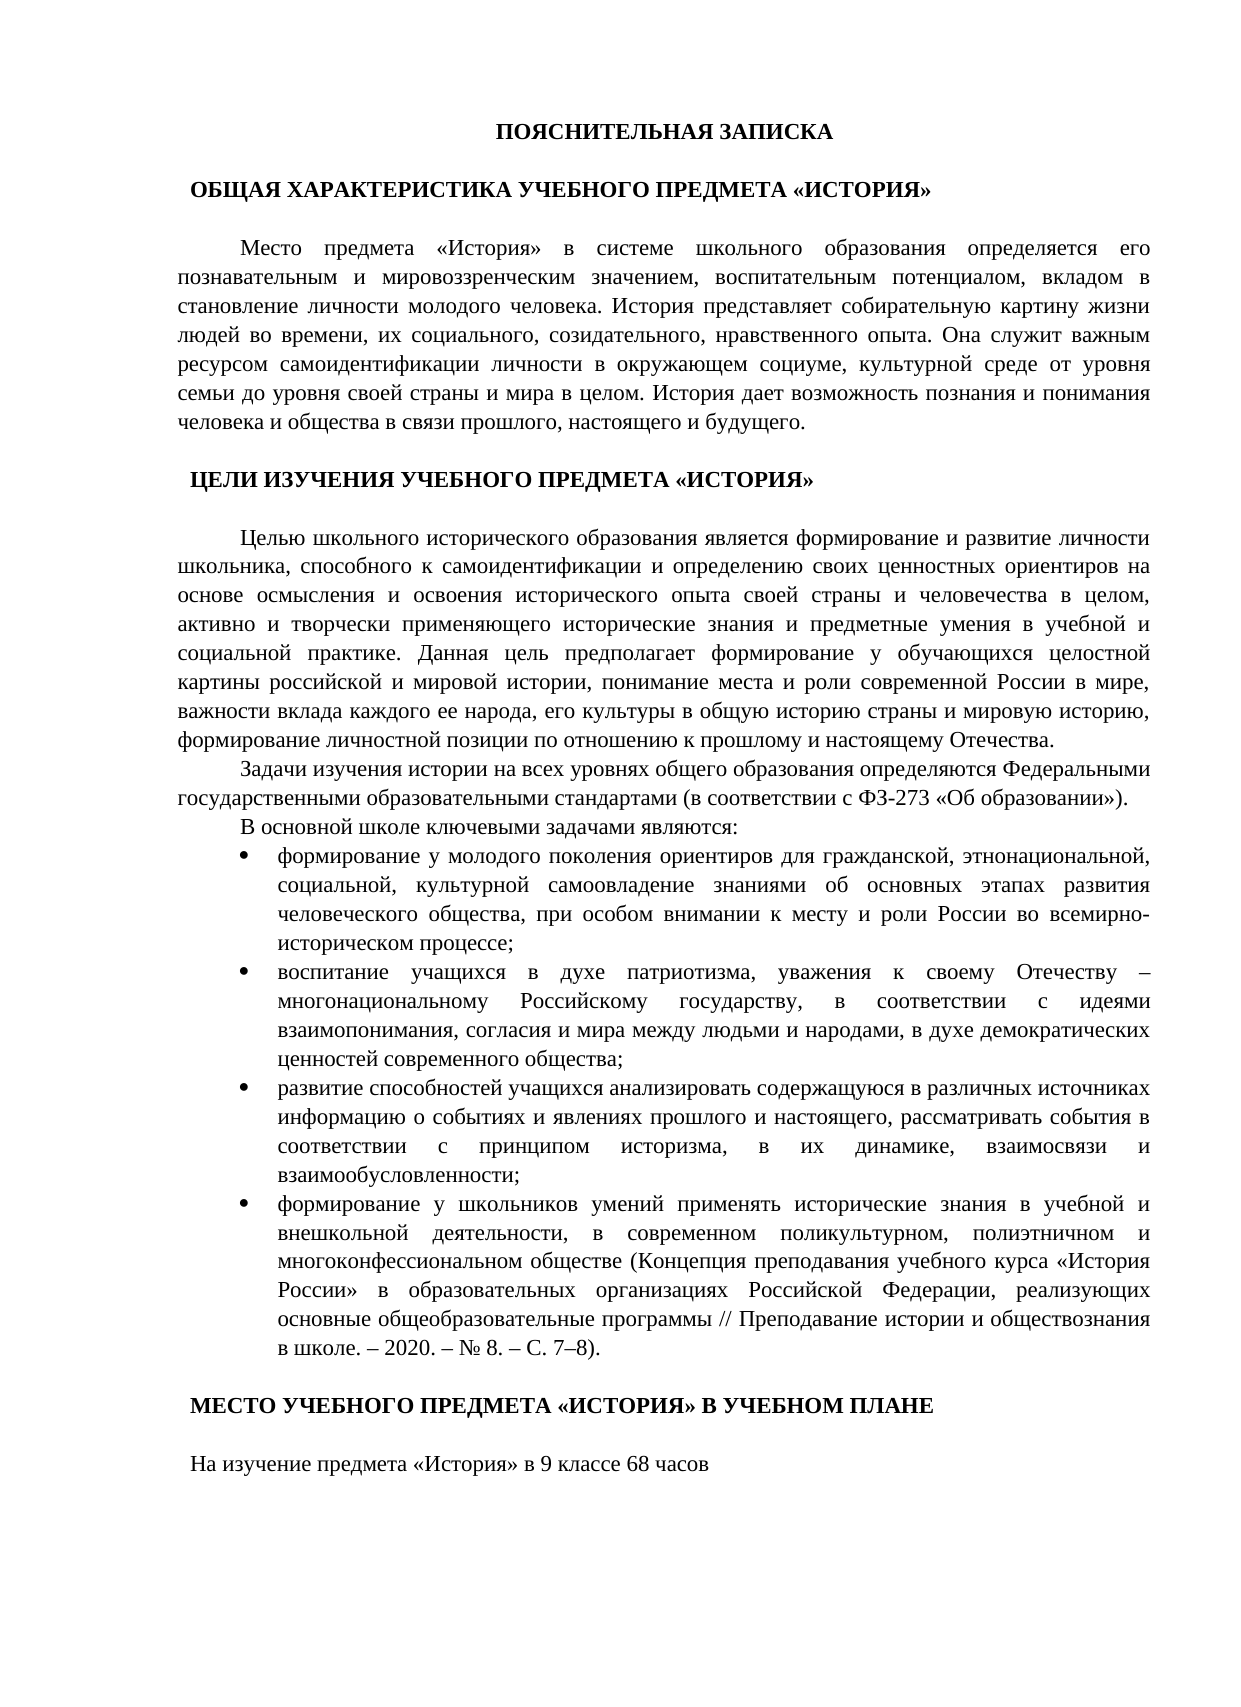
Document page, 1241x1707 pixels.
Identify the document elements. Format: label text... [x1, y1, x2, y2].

list формирование у школьников умений применять исторические знания в учебной и внешкольной деятельности, в современном поликультурном, полиэтничном и многоконфессиональном обществе (Концепция преподавания учебного курса «История России» в образовательных организациях Российской Федерации, реализующих основные общеобразовательные программы // Преподавание истории и обществознания в школе. – 2020. – № 8. – С. 7–8). [240, 1189, 1152, 1361]
list развитие способностей учащихся анализировать содержащуюся в различных источниках информацию о событиях и явлениях прошлого и настоящего, рассматривать события в соответствии с принципом историзма, в их динамике, взаимосвязи и взаимообусловленности; [240, 1074, 1152, 1187]
text В основной школе ключевыми задачами являются: [177, 813, 1152, 839]
text Целью школьного исторического образования является формирование и развитие личности школьника, способного к самоидентификации и определению своих ценностных ориентиров на основе осмысления и освоения исторического опыта своей страны и человечества в целом, активно и творчески применяющего исторические знания и предметные умения в учебной и социальной практике. Данная цель предполагает формирование у обучающихся целостной картины российской и мировой истории, понимание места и роли современной России в мире, важности вклада каждого ее народа, его культуры в общую историю страны и мировую историю, формирование личностной позиции по отношению к прошлому и настоящему Отечества. [177, 523, 1152, 753]
list воспитание учащихся в духе патриотизма, уважения к своему Отечеству – многонациональному Российскому государству, в соответствии с идеями взаимопонимания, согласия и мира между людьми и народами, в духе демократических ценностей современного общества; [240, 958, 1152, 1071]
text ПОЯСНИТЕЛЬНАЯ ЗАПИСКА [177, 118, 1152, 144]
list формирование у молодого поколения ориентиров для гражданской, этнонациональной, социальной, культурной самоовладение знаниями об основных этапах развития человеческого общества, при особом внимании к месту и роли России во всемирно-историческом процессе; [240, 842, 1152, 955]
text ОБЩАЯ ХАРАКТЕРИСТИКА УЧЕБНОГО ПРЕДМЕТА «ИСТОРИЯ» [190, 176, 1152, 202]
text На изучение предмета «История» в 9 классе 68 часов [190, 1450, 1152, 1477]
text Место предмета «История» в системе школьного образования определяется его познавательным и мировоззренческим значением, воспитательным потенциалом, вкладом в становление личности молодого человека. История представляет собирательную картину жизни людей во времени, их социального, созидательного, нравственного опыта. Она служит важным ресурсом самоидентификации личности в окружающем социуме, культурной среде от уровня семьи до уровня своей страны и мира в целом. История дает возможность познания и понимания человека и общества в связи прошлого, настоящего и будущего. [177, 234, 1152, 434]
text ЦЕЛИ ИЗУЧЕНИЯ УЧЕБНОГО ПРЕДМЕТА «ИСТОРИЯ» [190, 466, 1152, 492]
text МЕСТО УЧЕБНОГО ПРЕДМЕТА «ИСТОРИЯ» В УЧЕБНОМ ПЛАНЕ [190, 1392, 1152, 1419]
text Задачи изучения истории на всех уровнях общего образования определяются Федеральными государственными образовательными стандартами (в соответствии с ФЗ-273 «Об образовании»). [177, 755, 1152, 811]
